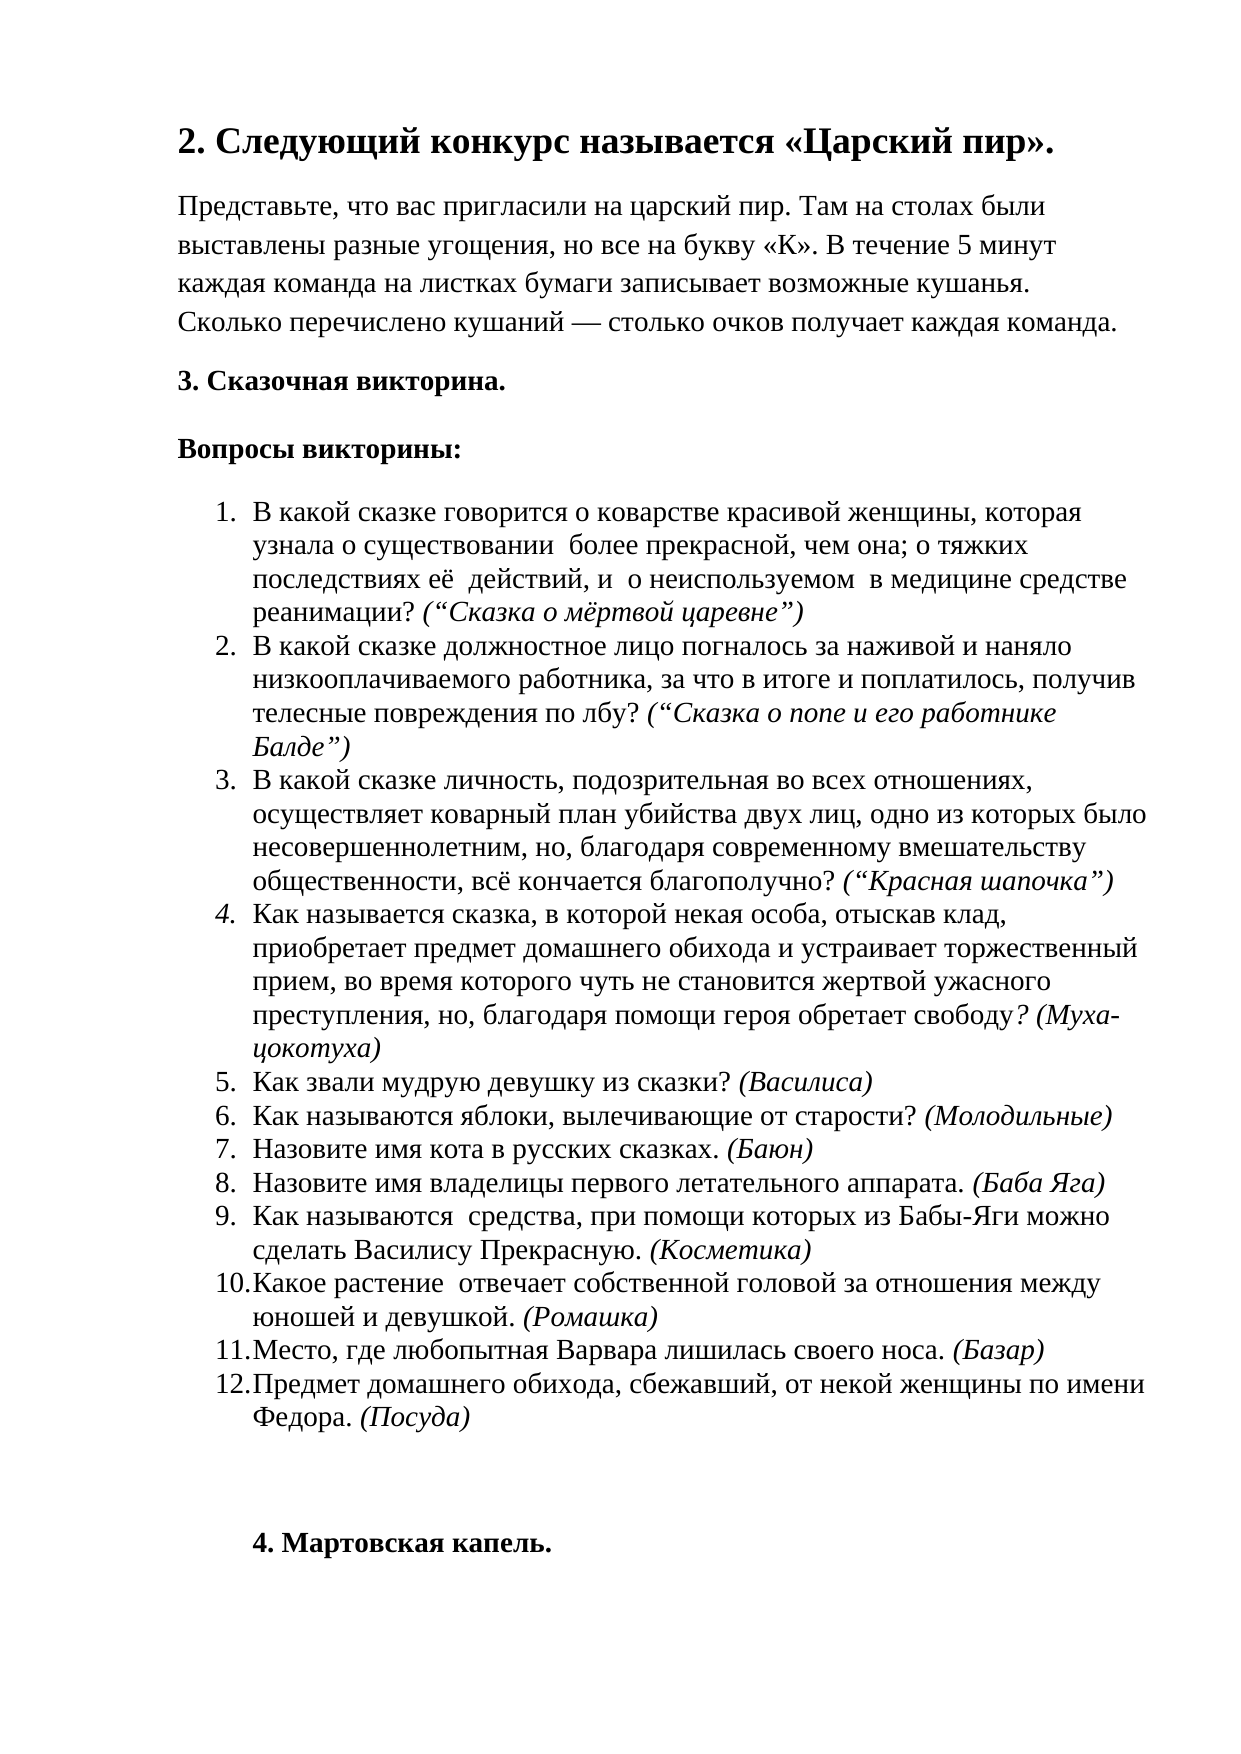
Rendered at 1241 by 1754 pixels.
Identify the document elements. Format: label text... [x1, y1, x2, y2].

list Какое растение отвечает собственной головой за отношения между юношей и девушкой. (Ромашка) [215, 1265, 1152, 1332]
list В какой сказке личность, подозрительная во всех отношениях, осуществляет коварный план убийства двух лиц, одно из которых было несовершеннолетним, но, благодаря современному вмешательству общественности, всё кончается благополучно? (“Красная шапочка”) [215, 762, 1152, 896]
text 4. Мартовская капель. [252, 1525, 1152, 1558]
list Как называются средства, при помощи которых из Бабы-Яги можно сделать Василису Прекрасную. (Косметика) [215, 1198, 1152, 1265]
text 2. Следующий конкурс называется «Царский пир». [177, 118, 1152, 161]
list Как называются яблоки, вылечивающие от старости? (Молодильные) [215, 1098, 1152, 1131]
list Как звали мудрую девушку из сказки? (Василиса) [215, 1064, 1152, 1098]
text 3. Сказочная викторина. [177, 363, 1152, 397]
list В какой сказке говорится о коварстве красивой женщины, которая узнала о существовании более прекрасной, чем она; о тяжких последствиях её действий, и о неиспользуемом в медицине средстве реанимации? (“Сказка о мёртвой царевне”) [215, 494, 1152, 628]
list Место, где любопытная Варвара лишилась своего носа. (Базар) [215, 1332, 1152, 1366]
list Предмет домашнего обихода, сбежавший, от некой женщины по имени Федора. (Посуда) [215, 1366, 1152, 1433]
list Как называется сказка, в которой некая особа, отыскав клад, приобретает предмет домашнего обихода и устраивает торжественный прием, во время которого чуть не становится жертвой ужасного преступления, но, благодаря помощи героя обретает свободу? (Муха-цокотуха) [215, 896, 1152, 1064]
list Назовите имя владелицы первого летательного аппарата. (Баба Яга) [215, 1165, 1152, 1198]
text Вопросы викторины: [177, 431, 1152, 465]
text Представьте, что вас пригласили на царский пир. Там на столах были выставлены разные угощения, но все на букву «К». В течение 5 минут каждая команда на листках бумаги записывает возможные кушанья. Сколько перечислено кушаний — столько очков получает каждая команда. [177, 188, 1152, 338]
list В какой сказке должностное лицо погналось за наживой и наняло низкооплачиваемого работника, за что в итоге и поплатилось, получив телесные повреждения по лбу? (“Сказка о попе и его работнике Балде”) [215, 628, 1152, 762]
list Назовите имя кота в русских сказках. (Баюн) [215, 1131, 1152, 1165]
